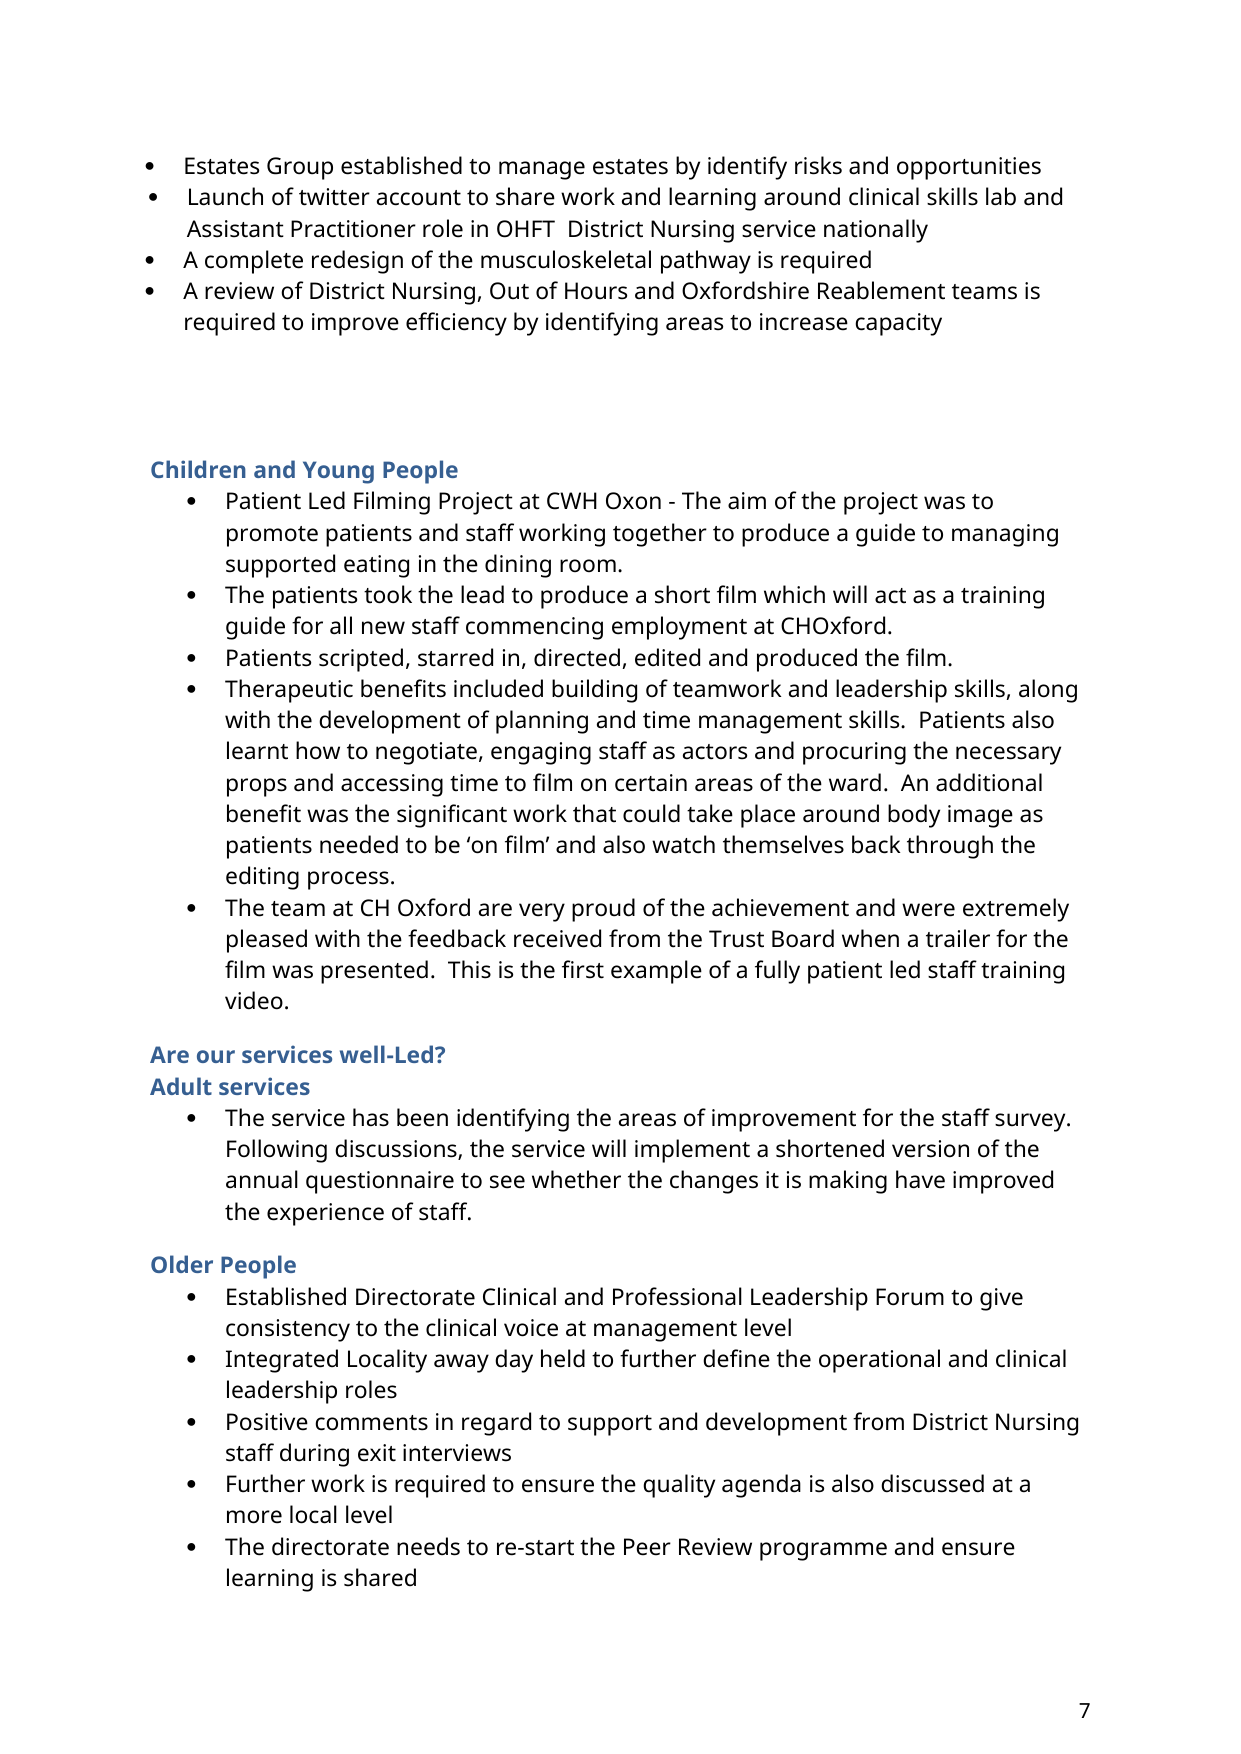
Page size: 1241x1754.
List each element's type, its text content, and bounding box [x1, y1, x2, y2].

text Older People [150, 1249, 1090, 1281]
list The team at CH Oxford are very proud of the achievement and were extremely pleased with the feedback received from the Trust Board when a trailer for the film was presented. This is the first example of a fully patient led staff training video. [187, 891, 1090, 1016]
text Adult services [150, 1070, 1090, 1102]
list Therapeutic benefits included building of teamwork and leadership skills, along with the development of planning and time management skills. Patients also learnt how to negotiate, engaging staff as actors and procuring the necessary props and accessing time to film on certain areas of the ward. An additional benefit was the significant work that could take place around body image as patients needed to be ‘on film’ and also watch themselves back through the editing process. [187, 673, 1090, 891]
text Children and Young People [150, 454, 1090, 485]
list The directorate needs to re-start the Peer Review programme and ensure learning is shared [187, 1531, 1090, 1593]
text Are our services well-Led? [150, 1039, 1090, 1070]
list Estates Group established to manage estates by identify risks and opportunities [146, 150, 1090, 181]
list Established Directorate Clinical and Professional Leadership Forum to give consistency to the clinical voice at management level [187, 1281, 1090, 1343]
list Launch of twitter account to share work and learning around clinical skills lab and Assistant Practitioner role in OHFT District Nursing service nationally [149, 181, 1090, 244]
list Patients scripted, starred in, directed, edited and produced the film. [187, 641, 1090, 673]
list Integrated Locality away day held to further define the operational and clinical leadership roles [187, 1343, 1090, 1406]
list The patients took the lead to produce a short film which will act as a training guide for all new staff commencing employment at CHOxford. [187, 579, 1090, 641]
list The service has been identifying the areas of improvement for the staff survey. Following discussions, the service will implement a shortened version of the annual questionnaire to see whether the changes it is making have improved the experience of staff. [187, 1102, 1090, 1227]
list A review of District Nursing, Out of Hours and Oxfordshire Reablement teams is required to improve efficiency by identifying areas to increase capacity [146, 275, 1090, 337]
list Positive comments in regard to support and development from District Nursing staff during exit interviews [187, 1406, 1090, 1468]
list A complete redesign of the musculoskeletal pathway is required [146, 244, 1090, 275]
list Further work is required to ensure the quality agenda is also discussed at a more local level [187, 1468, 1090, 1531]
list Patient Led Filming Project at CWH Oxon - The aim of the project was to promote patients and staff working together to produce a guide to managing supported eating in the dining room. [187, 485, 1090, 579]
